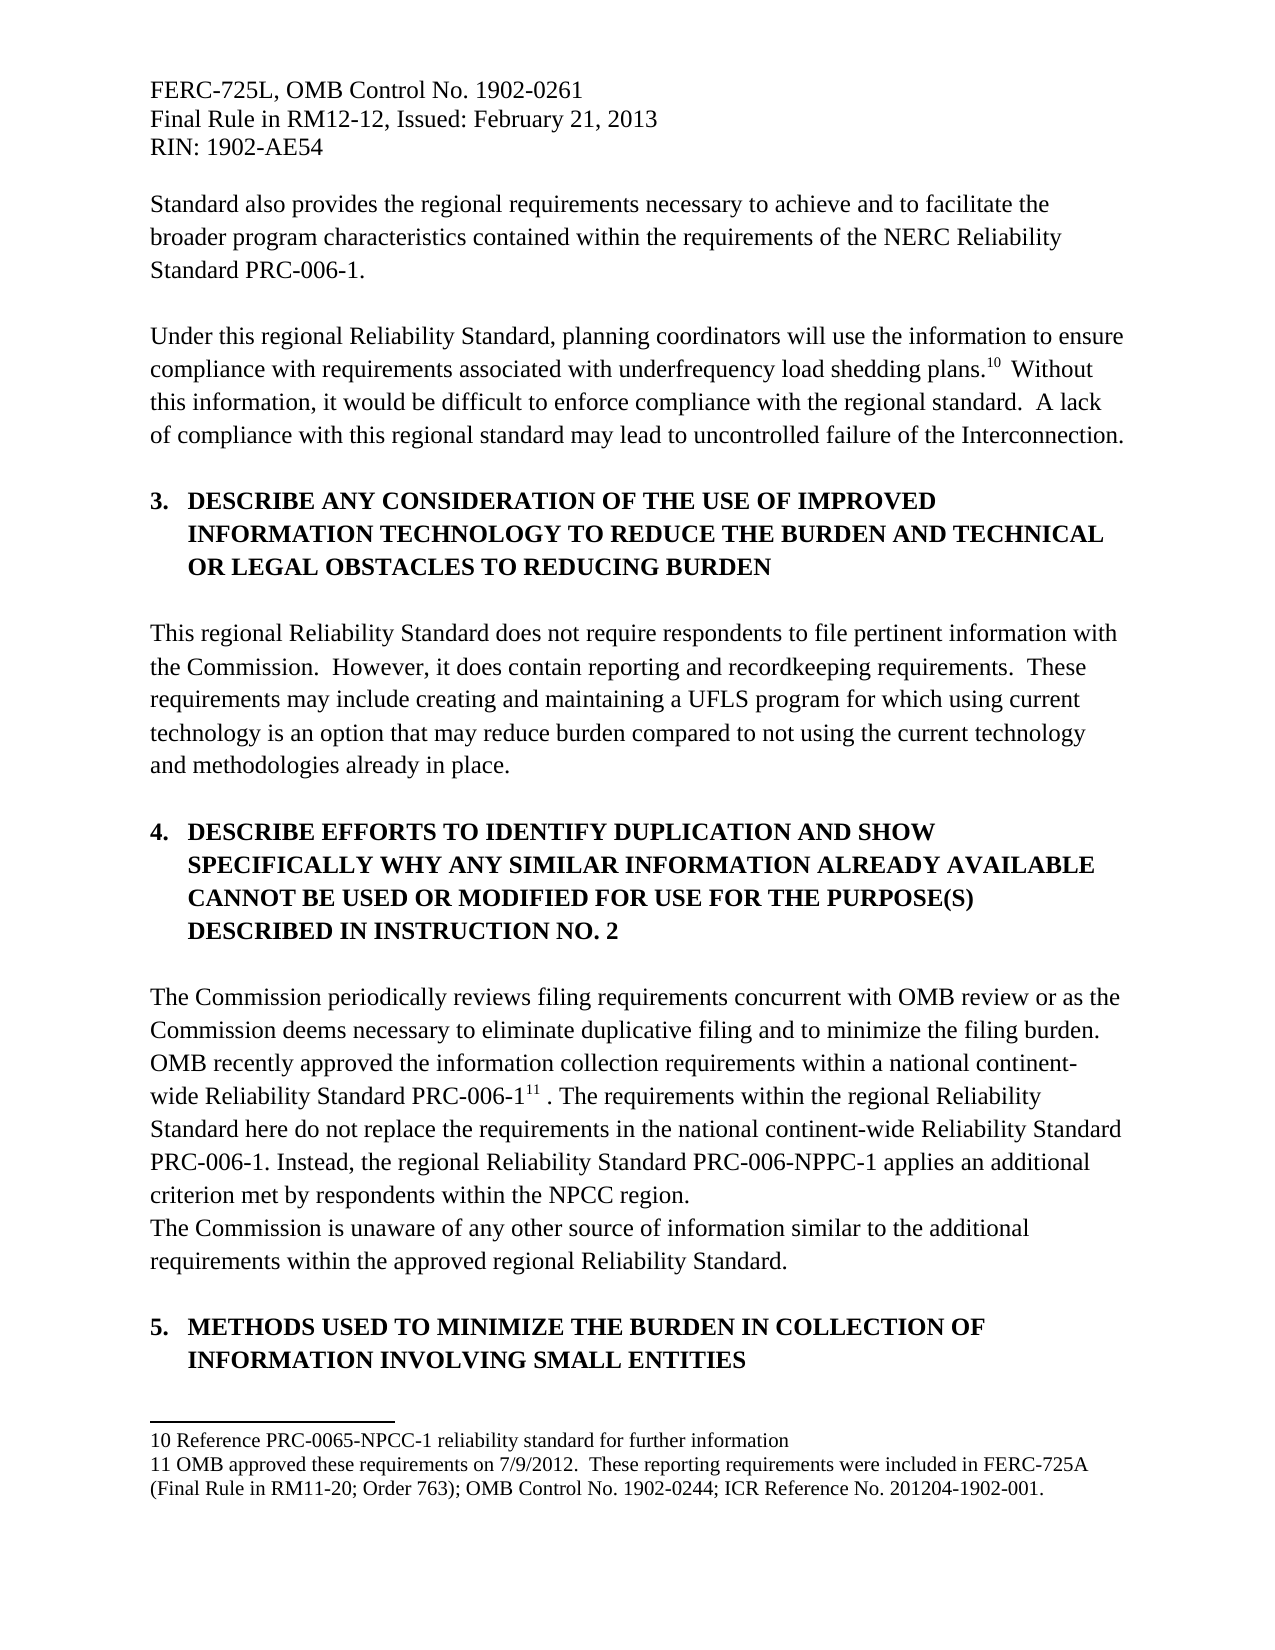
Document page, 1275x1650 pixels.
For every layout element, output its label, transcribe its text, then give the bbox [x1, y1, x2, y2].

text This regional Reliability Standard does not require respondents to file pertinent information with the Commission. However, it does contain reporting and recordkeeping requirements. These requirements may include creating and maintaining a UFLS program for which using current technology is an option that may reduce burden compared to not using the current technology and methodologies already in place. [150, 618, 1125, 779]
list DESCRIBE ANY CONSIDERATION OF THE USE OF IMPROVED INFORMATION TECHNOLOGY TO REDUCE THE BURDEN AND TECHNICAL OR LEGAL OBSTACLES TO REDUCING BURDEN [150, 486, 1125, 581]
list DESCRIBE EFFORTS TO IDENTIFY DUPLICATION AND SHOW SPECIFICALLY WHY ANY SIMILAR INFORMATION ALREADY AVAILABLE CANNOT BE USED OR MODIFIED FOR USE FOR THE PURPOSE(S) DESCRIBED IN INSTRUCTION NO. 2 [150, 817, 1125, 944]
text The Commission periodically reviews filing requirements concurrent with OMB review or as the Commission deems necessary to eliminate duplicative filing and to minimize the filing burden. OMB recently approved the information collection requirements within a national continent-wide Reliability Standard PRC-006-1 . The requirements within the regional Reliability Standard here do not replace the requirements in the national continent-wide Reliability Standard PRC-006-1. Instead, the regional Reliability Standard PRC-006-NPPC-1 applies an additional criterion met by respondents within the NPCC region. [150, 982, 1125, 1209]
text Under this regional Reliability Standard, planning coordinators will use the information to ensure compliance with requirements associated with underfrequency load shedding plans. Without this information, it would be difficult to enforce compliance with the regional standard. A lack of compliance with this regional standard may lead to uncontrolled failure of the Interconnection. [150, 321, 1125, 449]
list METHODS USED TO MINIMIZE THE BURDEN IN COLLECTION OF INFORMATION INVOLVING SMALL ENTITIES [150, 1312, 1125, 1374]
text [150, 189, 1125, 284]
text The Commission is unaware of any other source of information similar to the additional requirements within the approved regional Reliability Standard. [150, 1213, 1125, 1275]
